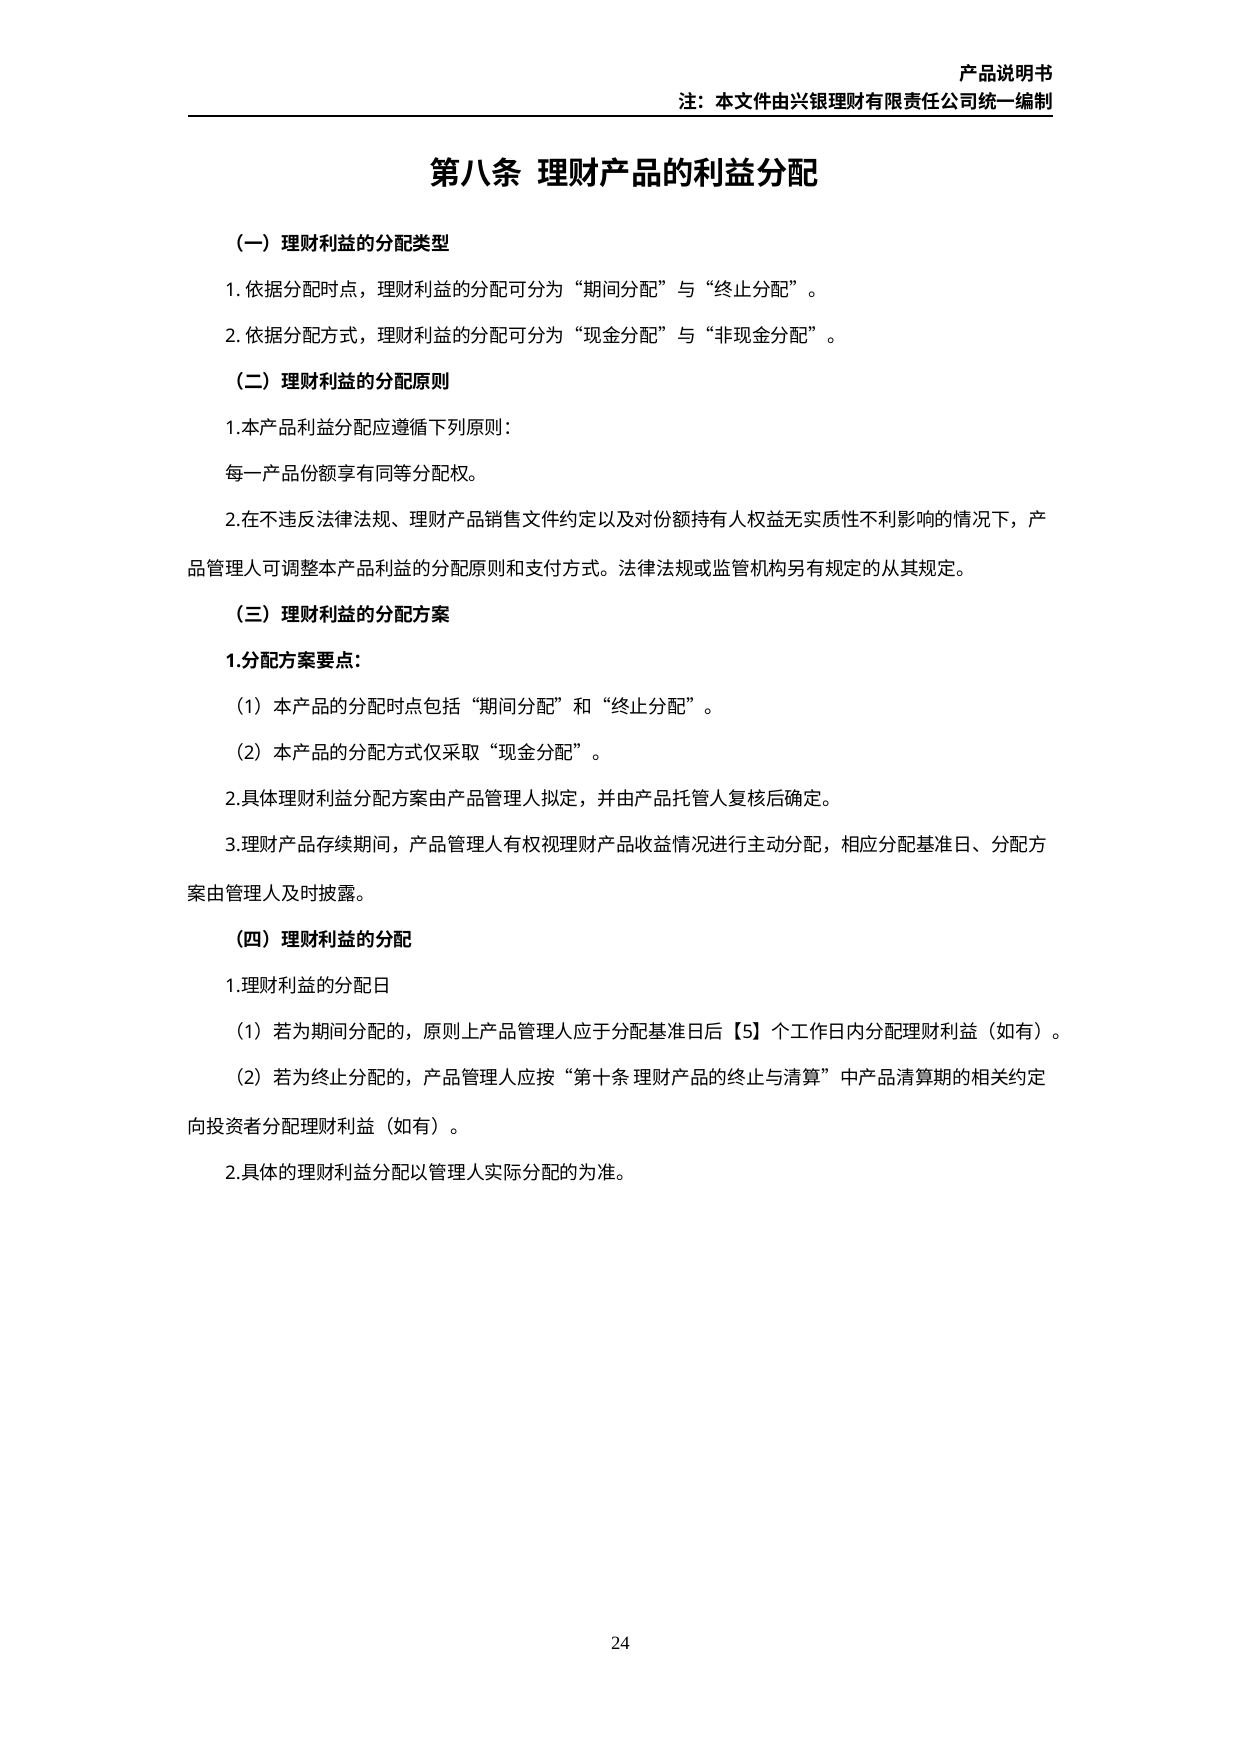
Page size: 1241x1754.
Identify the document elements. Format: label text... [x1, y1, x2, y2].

text （一）理财利益的分配类型 [187, 226, 1053, 258]
text 1. 依据分配时点，理财利益的分配可分为“期间分配”与“终止分配”。 [187, 272, 1053, 304]
text （1）若为期间分配的，原则上产品管理人应于分配基准日后【5】个工作日内分配理财利益（如有）。 [187, 1014, 1053, 1047]
text 2.具体的理财利益分配以管理人实际分配的为准。 [187, 1155, 1053, 1187]
text 2.在不违反法律法规、理财产品销售文件约定以及对份额持有人权益无实质性不利影响的情况下，产品管理人可调整本产品利益的分配原则和支付方式。法律法规或监管机构另有规定的从其规定。 [187, 502, 1053, 583]
text （1）本产品的分配时点包括“期间分配”和“终止分配”。 [187, 689, 1053, 722]
text （二）理财利益的分配原则 [187, 364, 1053, 397]
text 每一产品份额享有同等分配权。 [187, 456, 1053, 489]
subtitle 第八条 理财产品的利益分配 [194, 138, 1053, 203]
text 3.理财产品存续期间，产品管理人有权视理财产品收益情况进行主动分配，相应分配基准日、分配方案由管理人及时披露。 [187, 827, 1053, 908]
text （四）理财利益的分配 [187, 922, 1053, 954]
text （三）理财利益的分配方案 [187, 597, 1053, 629]
text 2. 依据分配方式，理财利益的分配可分为“现金分配”与“非现金分配”。 [187, 318, 1053, 351]
text 1.理财利益的分配日 [187, 968, 1053, 1001]
text （2）若为终止分配的，产品管理人应按“第十条 理财产品的终止与清算”中产品清算期的相关约定向投资者分配理财利益（如有）。 [187, 1060, 1053, 1141]
text 1.分配方案要点： [187, 643, 1053, 676]
text （2）本产品的分配方式仅采取“现金分配”。 [187, 735, 1053, 768]
text 1.本产品利益分配应遵循下列原则： [187, 410, 1053, 443]
text 2.具体理财利益分配方案由产品管理人拟定，并由产品托管人复核后确定。 [187, 781, 1053, 814]
